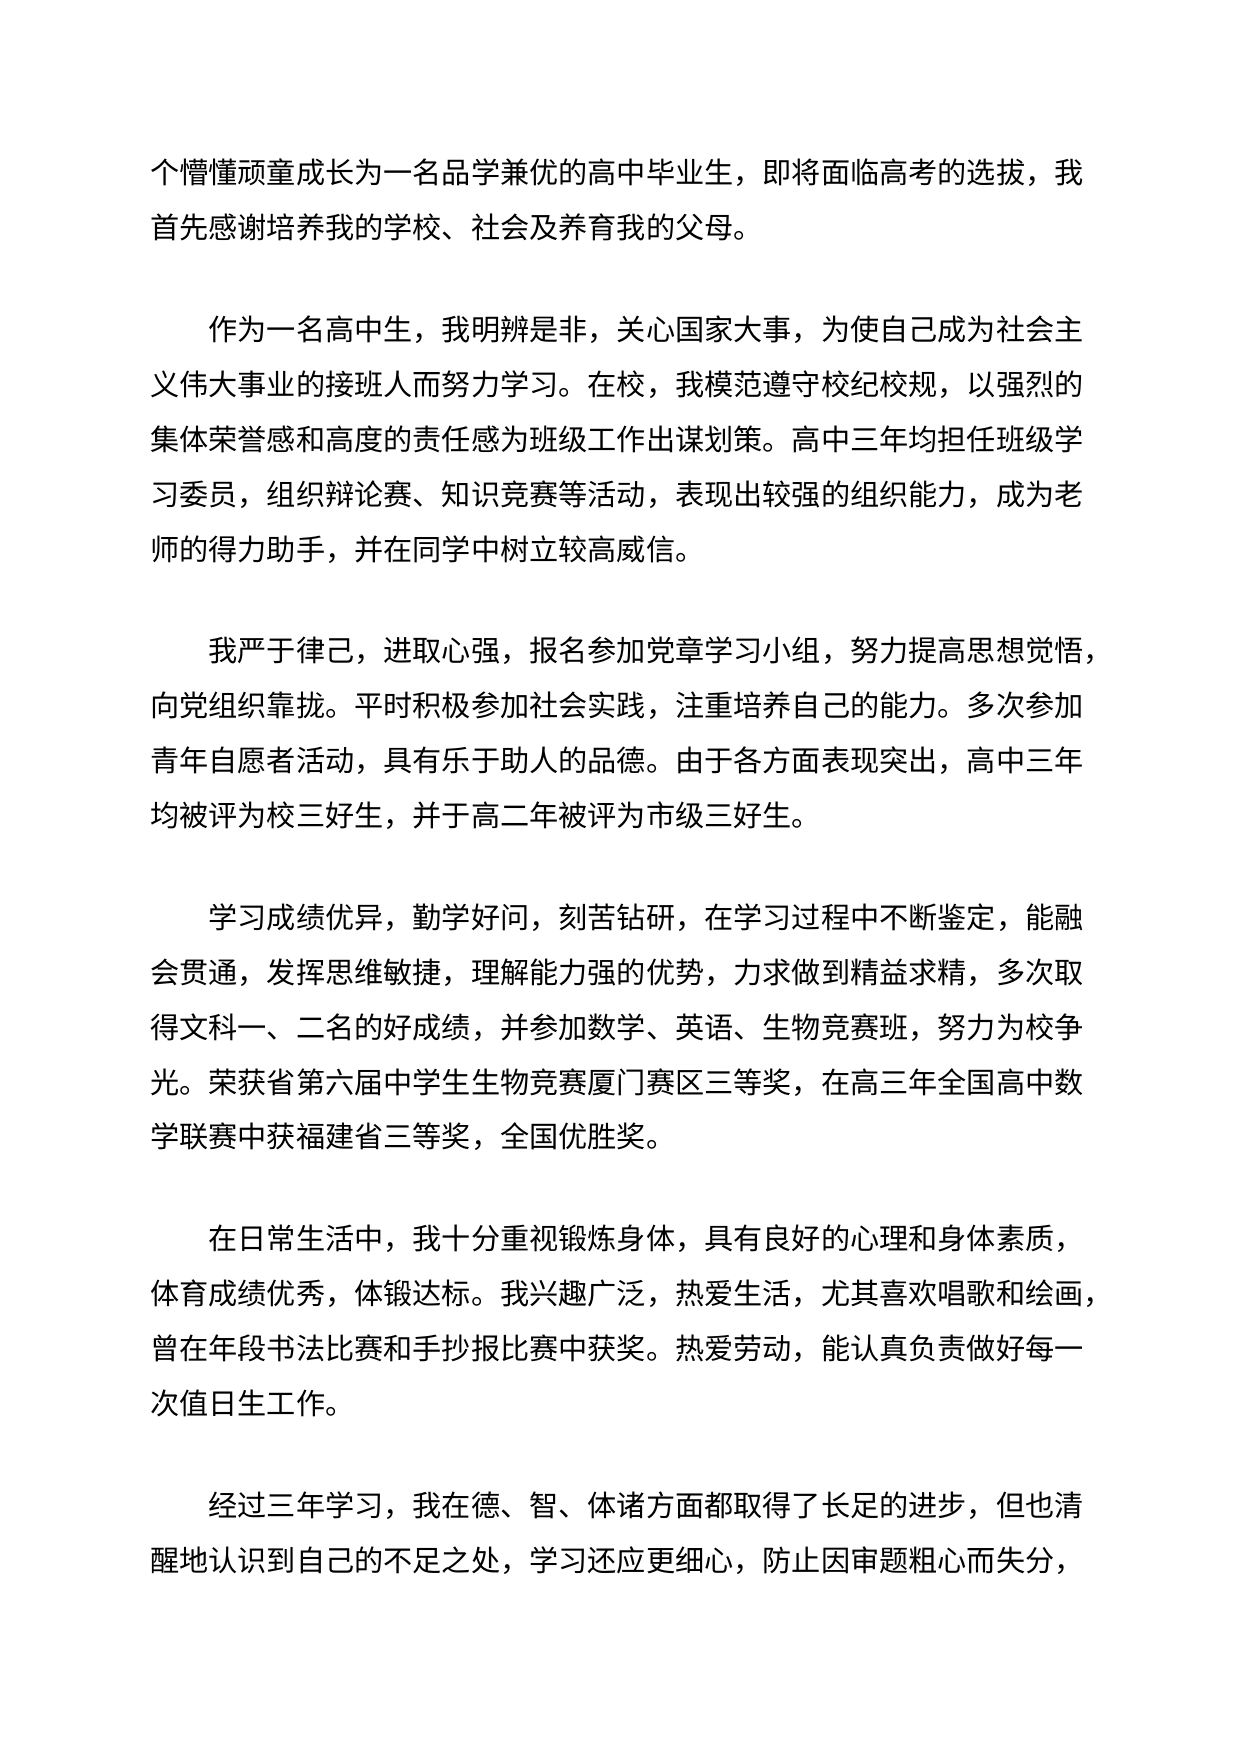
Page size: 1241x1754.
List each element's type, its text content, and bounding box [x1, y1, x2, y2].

text 学习成绩优异，勤学好问，刻苦钻研，在学习过程中不断鉴定，能融会贯通，发挥思维敏捷，理解能力强的优势，力求做到精益求精，多次取得文科一、二名的好成绩，并参加数学、英语、生物竞赛班，努力为校争光。荣获省第六届中学生生物竞赛厦门赛区三等奖，在高三年全国高中数学联赛中获福建省三等奖，全国优胜奖。 [150, 894, 1090, 1156]
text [150, 150, 1090, 247]
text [150, 1482, 1090, 1579]
text 作为一名高中生，我明辨是非，关心国家大事，为使自己成为社会主义伟大事业的接班人而努力学习。在校，我模范遵守校纪校规，以强烈的集体荣誉感和高度的责任感为班级工作出谋划策。高中三年均担任班级学习委员，组织辩论赛、知识竞赛等活动，表现出较强的组织能力，成为老师的得力助手，并在同学中树立较高威信。 [150, 307, 1090, 568]
text 我严于律己，进取心强，报名参加党章学习小组，努力提高思想觉悟，向党组织靠拢。平时积极参加社会实践，注重培养自己的能力。多次参加青年自愿者活动，具有乐于助人的品德。由于各方面表现突出，高中三年均被评为校三好生，并于高二年被评为市级三好生。 [150, 628, 1090, 835]
text 在日常生活中，我十分重视锻炼身体，具有良好的心理和身体素质，体育成绩优秀，体锻达标。我兴趣广泛，热爱生活，尤其喜欢唱歌和绘画，曾在年段书法比赛和手抄报比赛中获奖。热爱劳动，能认真负责做好每一次值日生工作。 [150, 1216, 1090, 1423]
